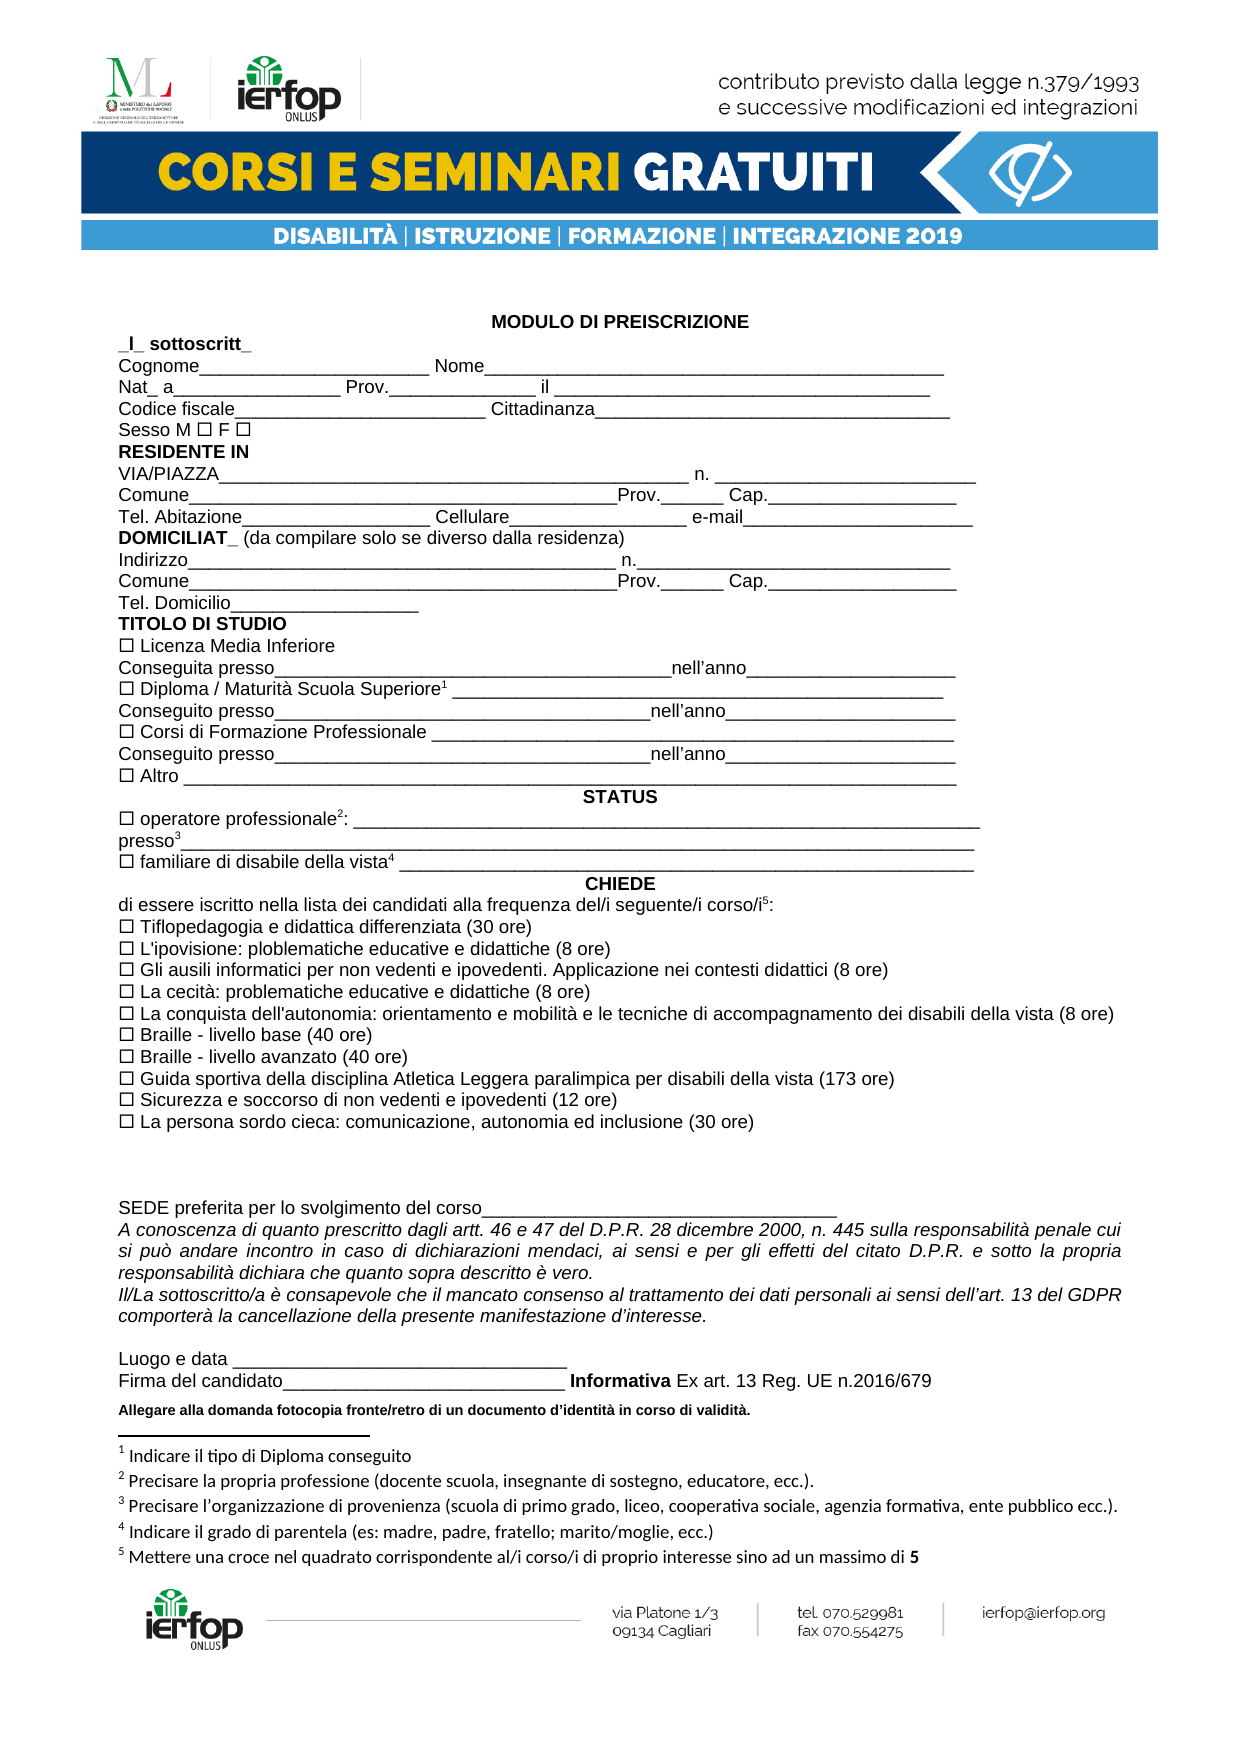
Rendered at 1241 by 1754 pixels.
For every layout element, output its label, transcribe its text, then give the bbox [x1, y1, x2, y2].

text _l_ sottoscritt_ [118, 333, 1122, 354]
text Tiflopedagogia e didattica differenziata (30 ore) [118, 916, 1122, 937]
text Comune_________________________________________Prov.______ Cap.__________________ [118, 570, 1122, 592]
text Luogo e data ________________________________ [118, 1348, 1122, 1369]
text Braille - livello avanzato (40 ore) [118, 1046, 1122, 1067]
text Diploma / Maturità Scuola Superiore _______________________________________________ [118, 678, 1122, 700]
text La cecità: problematiche educative e didattiche (8 ore) [118, 981, 1122, 1002]
text RESIDENTE IN [118, 441, 1122, 462]
text operatore professionale: ____________________________________________________________ [118, 808, 1122, 829]
text La conquista dell'autonomia: orientamento e mobilità e le tecniche di accompagnamento dei disabili della vista (8 ore) [118, 1002, 1122, 1024]
text STATUS [118, 786, 1122, 808]
text Corsi di Formazione Professionale __________________________________________________ [118, 721, 1122, 743]
text Comune_________________________________________Prov.______ Cap.__________________ [118, 484, 1122, 505]
text Tel. Abitazione__________________ Cellulare_________________ e-mail______________________ [118, 505, 1122, 527]
text DOMICILIAT_ (da compilare solo se diverso dalla residenza) [118, 527, 1122, 548]
text Conseguito presso____________________________________nell’anno______________________ [118, 700, 1122, 721]
text L'ipovisione: ploblematiche educative e didattiche (8 ore) [118, 937, 1122, 959]
text familiare di disabile della vista _______________________________________________________ [118, 851, 1122, 873]
text Altro __________________________________________________________________________ [118, 764, 1122, 786]
text A conoscenza di quanto prescritto dagli artt. 46 e 47 del D.P.R. 28 dicembre 2000, n. 445 sulla responsabilità penale cui si può andare incontro in caso di dichiarazioni mendaci, ai sensi e per gli effetti del citato D.P.R. e sotto la propria responsabilità dichiara che quanto sopra descritto è vero. [118, 1219, 1122, 1283]
picture [81, 48, 1158, 251]
text La persona sordo cieca: comunicazione, autonomia ed inclusione (30 ore) [118, 1111, 1122, 1132]
picture [118, 1568, 1123, 1671]
text SEDE preferita per lo svolgimento del corso__________________________________ [118, 1197, 1122, 1219]
text TITOLO DI STUDIO [118, 613, 1122, 635]
text di essere iscritto nella lista dei candidati alla frequenza del/i seguente/i corso/i: [118, 894, 1122, 916]
text Tel. Domicilio__________________ [118, 592, 1122, 613]
text MODULO DI PREISCRIZIONE [118, 311, 1122, 333]
text Firma del candidato___________________________ Informativa Ex art. 13 Reg. UE n.2016/679 [118, 1369, 1122, 1391]
text CHIEDE [118, 873, 1122, 894]
text Il/La sottoscritto/a è consapevole che il mancato consenso al trattamento dei dati personali ai sensi dell’art. 13 del GDPR comporterà la cancellazione della presente manifestazione d’interesse. [118, 1283, 1122, 1326]
text Guida sportiva della disciplina Atletica Leggera paralimpica per disabili della vista (173 ore) [118, 1067, 1122, 1089]
text Codice fiscale________________________ Cittadinanza__________________________________ [118, 397, 1122, 419]
text Braille - livello base (40 ore) [118, 1024, 1122, 1046]
text Gli ausili informatici per non vedenti e ipovedenti. Applicazione nei contesti didattici (8 ore) [118, 959, 1122, 981]
text Sicurezza e soccorso di non vedenti e ipovedenti (12 ore) [118, 1089, 1122, 1111]
text presso____________________________________________________________________________ [118, 829, 1122, 851]
text Conseguita presso______________________________________nell’anno____________________ [118, 656, 1122, 678]
text Indirizzo_________________________________________ n.______________________________ [118, 548, 1122, 570]
text Licenza Media Inferiore [118, 635, 1122, 656]
text VIA/PIAZZA_____________________________________________ n. _________________________ [118, 462, 1122, 484]
text Nat_ a________________ Prov.______________ il ____________________________________ [118, 376, 1122, 397]
text Conseguito presso____________________________________nell’anno______________________ [118, 743, 1122, 764]
text Allegare alla domanda fotocopia fronte/retro di un documento d’identità in corso di validità. [118, 1402, 1122, 1419]
text Cognome______________________ Nome____________________________________________ [118, 354, 1122, 376]
text Sesso M F [118, 419, 1122, 441]
